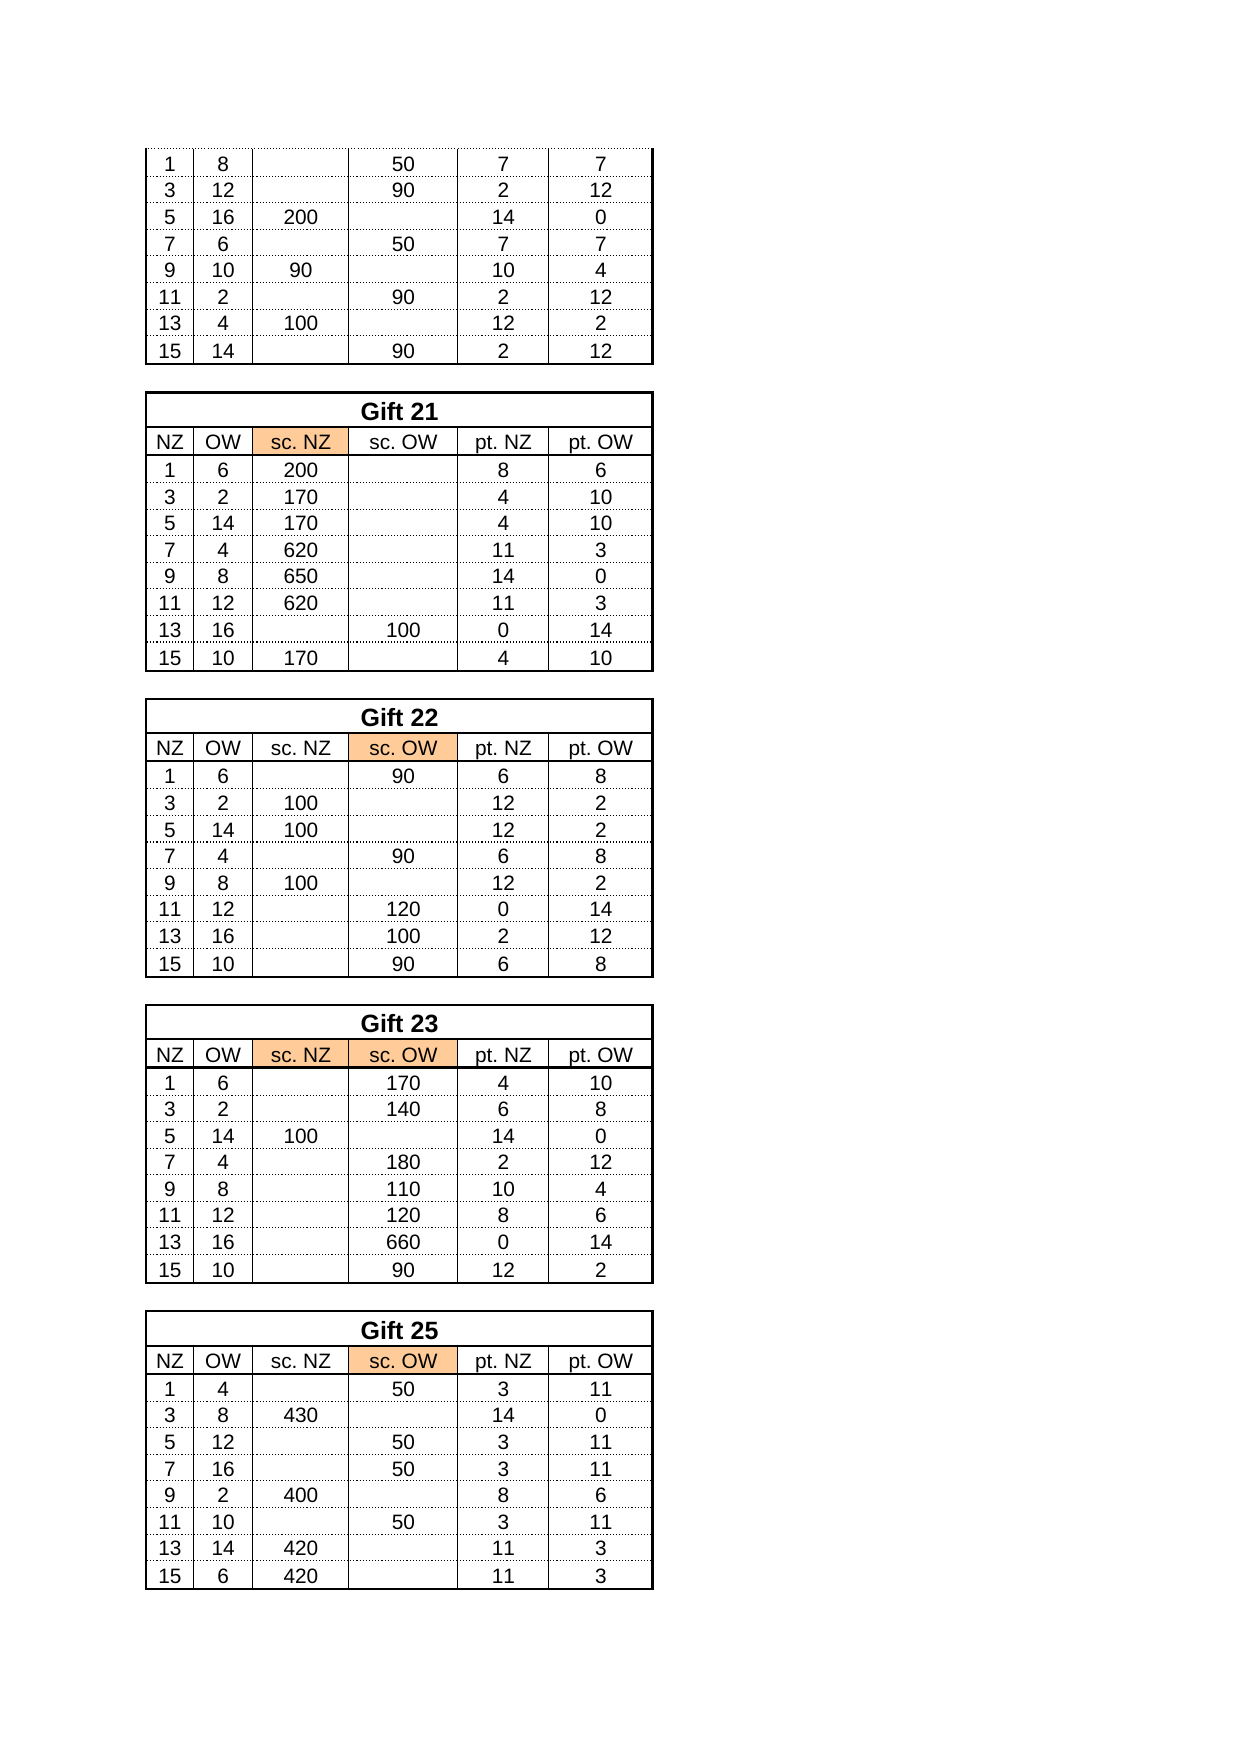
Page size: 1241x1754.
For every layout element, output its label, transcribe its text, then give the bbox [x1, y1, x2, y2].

table_cell 90 [349, 176, 457, 202]
table_cell sc. OW [349, 734, 457, 760]
table_cell [349, 509, 457, 535]
table_cell 2 [458, 1148, 548, 1174]
table_cell [193, 978, 253, 1004]
table_cell [253, 148, 348, 176]
table_cell 15 [147, 335, 193, 363]
table_cell 420 [253, 1534, 348, 1560]
table_cell 2 [549, 1254, 651, 1282]
table_cell Gift 23 [147, 1006, 651, 1038]
table_cell [349, 309, 457, 335]
table_cell NZ [147, 734, 193, 760]
table_cell [146, 365, 193, 391]
table_cell 10 [194, 255, 252, 282]
table_cell pt. NZ [458, 1040, 548, 1066]
table_cell 11 [458, 588, 548, 615]
table_cell 180 [349, 1148, 457, 1174]
table_cell 100 [253, 868, 348, 894]
table_cell 6 [549, 456, 651, 482]
table_cell [253, 1095, 348, 1121]
table_cell 140 [349, 1095, 457, 1121]
table_cell 50 [349, 1375, 457, 1401]
table_cell 12 [549, 335, 651, 363]
table_cell 5 [147, 815, 193, 841]
table_cell 9 [147, 868, 193, 894]
table_cell 0 [458, 895, 548, 921]
table_cell OW [194, 734, 252, 760]
table_cell 15 [147, 1560, 193, 1588]
table_cell [253, 978, 349, 1004]
table_cell [349, 815, 457, 841]
table_cell Gift 22 [147, 700, 651, 732]
table_cell 10 [458, 255, 548, 282]
table_cell [349, 1401, 457, 1427]
table_cell 16 [194, 615, 252, 641]
table_cell [253, 762, 348, 788]
table_cell 7 [147, 229, 193, 255]
table_cell 3 [549, 1534, 651, 1560]
table_cell 15 [147, 641, 193, 669]
table_cell 12 [194, 588, 252, 615]
table_cell 2 [549, 868, 651, 894]
table_cell [253, 1427, 348, 1454]
table_cell 14 [194, 815, 252, 841]
table_cell [349, 978, 458, 1004]
table_cell 100 [253, 788, 348, 815]
table_cell 620 [253, 535, 348, 562]
table_cell 11 [549, 1454, 651, 1480]
table_cell pt. NZ [458, 428, 548, 454]
table_cell [253, 1148, 348, 1174]
table_cell 2 [194, 1095, 252, 1121]
table_cell [253, 1254, 348, 1282]
table_cell 12 [194, 1427, 252, 1454]
table_cell 4 [194, 1375, 252, 1401]
table_cell 2 [549, 815, 651, 841]
table_cell 3 [549, 535, 651, 562]
table_cell [193, 365, 253, 391]
table_cell 3 [458, 1427, 548, 1454]
table_cell [253, 948, 348, 976]
table_cell 11 [549, 1375, 651, 1401]
table_cell 650 [253, 562, 348, 588]
table_cell 16 [194, 202, 252, 229]
table_cell [253, 365, 349, 391]
table_cell 7 [147, 535, 193, 562]
table_cell 110 [349, 1174, 457, 1201]
table_cell 2 [458, 335, 548, 363]
table_cell 100 [253, 1121, 348, 1148]
table_cell 0 [549, 202, 651, 229]
table_cell 2 [549, 788, 651, 815]
table_cell 1 [147, 1375, 193, 1401]
table_cell pt. NZ [458, 1347, 548, 1373]
table_cell 170 [253, 509, 348, 535]
table_cell 0 [549, 1401, 651, 1427]
table_cell 7 [147, 1454, 193, 1480]
table_cell [349, 1284, 458, 1310]
table_cell 11 [458, 1534, 548, 1560]
table_cell 50 [349, 1507, 457, 1533]
table_cell 12 [458, 1254, 548, 1282]
table_cell 8 [194, 1174, 252, 1201]
table_cell [349, 588, 457, 615]
table_cell 14 [458, 1401, 548, 1427]
table_cell [146, 978, 193, 1004]
table_cell [349, 1534, 457, 1560]
table_cell 8 [549, 1095, 651, 1121]
table_cell [253, 282, 348, 308]
table_cell 8 [194, 148, 252, 176]
table_cell 0 [458, 615, 548, 641]
table_cell 7 [458, 229, 548, 255]
table_cell [253, 1201, 348, 1227]
table_cell 14 [194, 1534, 252, 1560]
table_cell [253, 921, 348, 948]
table_cell 6 [458, 841, 548, 868]
table_cell 50 [349, 1454, 457, 1480]
table_cell 15 [147, 1254, 193, 1282]
table_cell [146, 1284, 193, 1310]
table_cell 400 [253, 1480, 348, 1507]
table_cell 120 [349, 895, 457, 921]
table_cell 1 [147, 1069, 193, 1094]
table_cell 11 [458, 1560, 548, 1588]
table_cell 10 [194, 1507, 252, 1533]
table_cell 14 [194, 335, 252, 363]
table_cell 12 [194, 176, 252, 202]
table_cell 2 [549, 309, 651, 335]
table_cell sc. OW [349, 1347, 457, 1373]
table_cell 8 [549, 762, 651, 788]
table_cell [253, 335, 348, 363]
table_cell 14 [458, 1121, 548, 1148]
table_cell 16 [194, 921, 252, 948]
table_cell [349, 202, 457, 229]
table_cell 90 [349, 335, 457, 363]
table_cell pt. OW [549, 734, 651, 760]
table_cell Gift 21 [147, 394, 651, 426]
table_cell 4 [458, 1069, 548, 1094]
table_cell 3 [147, 1401, 193, 1427]
table_cell 10 [549, 1069, 651, 1094]
table_cell 0 [549, 1121, 651, 1148]
table_cell [253, 1069, 348, 1094]
table_cell [458, 672, 549, 698]
table_cell 3 [458, 1507, 548, 1533]
table_cell [193, 1284, 253, 1310]
table_cell 10 [194, 641, 252, 669]
table_cell [349, 641, 457, 669]
table_cell [253, 1284, 349, 1310]
table_cell OW [194, 428, 252, 454]
table_cell 2 [194, 788, 252, 815]
table_cell 3 [147, 482, 193, 508]
table_cell 7 [549, 229, 651, 255]
table_cell [253, 1174, 348, 1201]
table_cell 14 [194, 509, 252, 535]
table_cell 8 [194, 562, 252, 588]
table_cell 3 [147, 1095, 193, 1121]
table_cell [549, 365, 652, 391]
table_cell 6 [194, 456, 252, 482]
table_cell 13 [147, 1227, 193, 1254]
table_cell 5 [147, 509, 193, 535]
table_cell NZ [147, 428, 193, 454]
table_cell 430 [253, 1401, 348, 1427]
table_cell 14 [549, 895, 651, 921]
table_cell [349, 1480, 457, 1507]
table_cell 3 [549, 588, 651, 615]
table_cell 13 [147, 309, 193, 335]
table_cell 9 [147, 1480, 193, 1507]
table_cell 15 [147, 948, 193, 976]
table_cell 1 [147, 456, 193, 482]
table_cell 660 [349, 1227, 457, 1254]
table_cell 50 [349, 229, 457, 255]
table_cell 12 [549, 921, 651, 948]
table_cell 2 [194, 282, 252, 308]
table_cell 11 [147, 895, 193, 921]
table_cell [253, 1375, 348, 1401]
table_cell 13 [147, 615, 193, 641]
table_cell [349, 562, 457, 588]
table_cell 90 [349, 762, 457, 788]
table_cell [549, 672, 652, 698]
table_cell 100 [349, 615, 457, 641]
table_cell 0 [549, 562, 651, 588]
table_cell 12 [458, 815, 548, 841]
table_cell 14 [458, 562, 548, 588]
table_cell 2 [458, 282, 548, 308]
table_cell 5 [147, 1121, 193, 1148]
table_cell 200 [253, 456, 348, 482]
table_cell 12 [549, 282, 651, 308]
table_cell 10 [549, 482, 651, 508]
table_cell [349, 365, 458, 391]
table_cell 8 [194, 1401, 252, 1427]
table_cell 12 [458, 309, 548, 335]
table_cell 170 [253, 482, 348, 508]
table_cell [349, 1560, 457, 1588]
table_cell 6 [549, 1480, 651, 1507]
table_cell 9 [147, 255, 193, 282]
table_cell 14 [194, 1121, 252, 1148]
table_cell 4 [549, 1174, 651, 1201]
table_cell [253, 176, 348, 202]
table_cell NZ [147, 1040, 193, 1066]
table_cell [349, 788, 457, 815]
table_cell 5 [147, 202, 193, 229]
table_cell 4 [458, 482, 548, 508]
table_cell [349, 868, 457, 894]
table_cell [253, 615, 348, 641]
table_cell 10 [194, 1254, 252, 1282]
table_cell 6 [194, 1069, 252, 1094]
table_cell [253, 841, 348, 868]
table_cell 11 [458, 535, 548, 562]
table_cell 6 [194, 229, 252, 255]
table_cell 6 [194, 762, 252, 788]
table_cell [549, 978, 652, 1004]
table_cell 8 [194, 868, 252, 894]
table_cell 90 [349, 282, 457, 308]
table_cell [349, 1121, 457, 1148]
table_cell 9 [147, 562, 193, 588]
table_cell Gift 25 [147, 1312, 651, 1344]
table_cell 100 [253, 309, 348, 335]
table_cell 11 [549, 1507, 651, 1533]
table_cell pt. OW [549, 1040, 651, 1066]
table_cell 11 [147, 588, 193, 615]
table_cell [253, 1454, 348, 1480]
table_cell 16 [194, 1454, 252, 1480]
table_cell 8 [549, 841, 651, 868]
table_cell 200 [253, 202, 348, 229]
table_cell [549, 1284, 652, 1310]
table_cell 8 [458, 1480, 548, 1507]
table_cell 4 [194, 309, 252, 335]
table_cell 13 [147, 921, 193, 948]
table_cell 4 [458, 641, 548, 669]
table_cell [349, 456, 457, 482]
table_cell 11 [147, 1507, 193, 1533]
table_cell 1 [147, 148, 193, 176]
table_cell [253, 229, 348, 255]
table_cell 10 [549, 509, 651, 535]
table_cell 6 [458, 1095, 548, 1121]
table_cell 2 [194, 1480, 252, 1507]
table_cell 7 [458, 148, 548, 176]
table_cell 10 [194, 948, 252, 976]
table_cell 170 [349, 1069, 457, 1094]
table_cell 100 [253, 815, 348, 841]
table_cell 5 [147, 1427, 193, 1454]
table_cell 12 [458, 788, 548, 815]
table_cell 14 [549, 615, 651, 641]
table_cell 12 [194, 1201, 252, 1227]
table_cell 3 [458, 1375, 548, 1401]
table_cell 2 [458, 176, 548, 202]
table_cell sc. OW [349, 428, 457, 454]
table_cell [349, 535, 457, 562]
table_cell 12 [549, 176, 651, 202]
table_cell 100 [349, 921, 457, 948]
table_cell [146, 672, 193, 698]
table_cell 14 [549, 1227, 651, 1254]
table_cell 3 [147, 788, 193, 815]
table_cell [458, 1284, 549, 1310]
table_cell 11 [147, 282, 193, 308]
table_cell 90 [253, 255, 348, 282]
table_cell OW [194, 1347, 252, 1373]
table_cell [349, 482, 457, 508]
table_cell 8 [549, 948, 651, 976]
table_cell 1 [147, 762, 193, 788]
table_cell 4 [194, 535, 252, 562]
table_cell 14 [458, 202, 548, 229]
table_cell 13 [147, 1534, 193, 1560]
table_cell 8 [458, 456, 548, 482]
table_cell 7 [147, 1148, 193, 1174]
table_cell sc. NZ [253, 428, 348, 454]
table_cell [253, 1227, 348, 1254]
table_cell 8 [458, 1201, 548, 1227]
table_cell 11 [549, 1427, 651, 1454]
table_cell 50 [349, 1427, 457, 1454]
table_cell 120 [349, 1201, 457, 1227]
table_cell 6 [194, 1560, 252, 1588]
table_cell 3 [147, 176, 193, 202]
table_cell 620 [253, 588, 348, 615]
table_cell 4 [194, 841, 252, 868]
table_cell OW [194, 1040, 252, 1066]
table_cell 2 [458, 921, 548, 948]
table_cell 12 [549, 1148, 651, 1174]
table_cell [253, 895, 348, 921]
table_cell 4 [194, 1148, 252, 1174]
table_cell 3 [458, 1454, 548, 1480]
table_cell [193, 672, 253, 698]
table_cell 12 [194, 895, 252, 921]
table_cell [349, 255, 457, 282]
table_cell sc. NZ [253, 1347, 348, 1373]
table_cell 10 [458, 1174, 548, 1201]
table_cell sc. NZ [253, 734, 348, 760]
table_cell 0 [458, 1227, 548, 1254]
table_cell 11 [147, 1201, 193, 1227]
table_cell sc. OW [349, 1040, 457, 1066]
table_cell 170 [253, 641, 348, 669]
table_cell 90 [349, 1254, 457, 1282]
table_cell 420 [253, 1560, 348, 1588]
table_cell 2 [194, 482, 252, 508]
table_cell [458, 365, 549, 391]
table_cell pt. OW [549, 1347, 651, 1373]
table_cell 4 [458, 509, 548, 535]
table_cell [349, 672, 458, 698]
table_cell 3 [549, 1560, 651, 1588]
table_cell pt. OW [549, 428, 651, 454]
table_cell 9 [147, 1174, 193, 1201]
table_cell 6 [458, 948, 548, 976]
table_cell [253, 1507, 348, 1533]
table_cell 10 [549, 641, 651, 669]
table_cell [458, 978, 549, 1004]
table_cell 90 [349, 841, 457, 868]
table_cell sc. NZ [253, 1040, 348, 1066]
table_cell 90 [349, 948, 457, 976]
table_cell 12 [458, 868, 548, 894]
table_cell 7 [147, 841, 193, 868]
table_cell 6 [458, 762, 548, 788]
table_cell 16 [194, 1227, 252, 1254]
table_cell NZ [147, 1347, 193, 1373]
table_cell 7 [549, 148, 651, 176]
table_cell 6 [549, 1201, 651, 1227]
table_cell 4 [549, 255, 651, 282]
table_cell [253, 672, 349, 698]
table_cell 50 [349, 148, 457, 176]
table_cell pt. NZ [458, 734, 548, 760]
